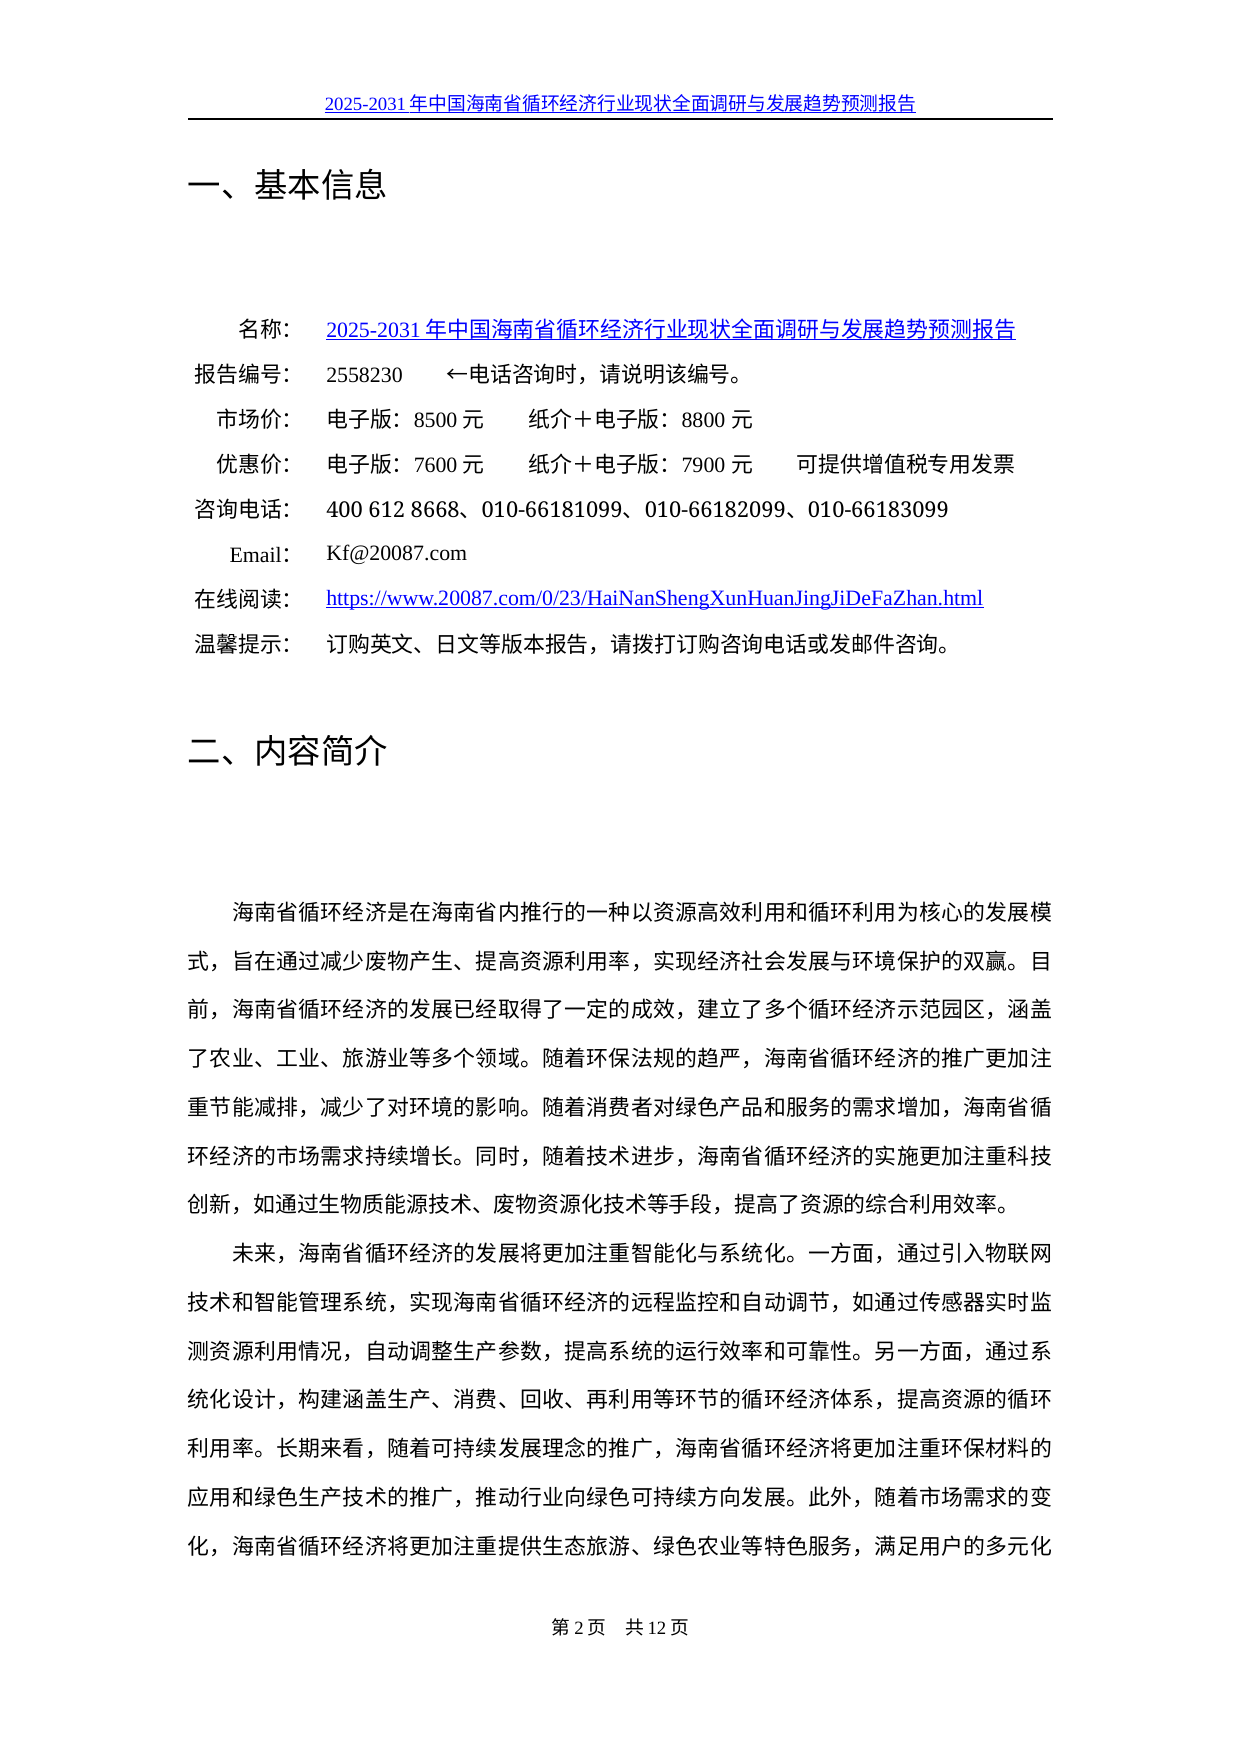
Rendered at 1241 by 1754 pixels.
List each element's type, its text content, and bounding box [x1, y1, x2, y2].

table_header 名称： [167, 312, 315, 357]
title 二、内容简介 [187, 717, 1053, 782]
table_cell 优惠价： [167, 447, 315, 492]
table_cell [315, 582, 1073, 627]
table_header 2025-2031年中国海南省循环经济行业现状全面调研与发展趋势预测报告 [315, 312, 1073, 357]
table_cell 2558230 ←电话咨询时，请说明该编号。 [315, 357, 1073, 402]
table_cell 市场价： [167, 402, 315, 447]
table_cell 电子版：8500 元 纸介＋电子版：8800 元 [315, 402, 1073, 447]
table_cell Kf@20087.com [315, 537, 1073, 582]
title 一、基本信息 [187, 150, 1053, 215]
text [187, 894, 1053, 1561]
table_cell Email： [167, 537, 315, 582]
table_cell 订购英文、日文等版本报告，请拨打订购咨询电话或发邮件咨询。 [315, 627, 1073, 672]
table_cell 温馨提示： [167, 627, 315, 672]
table_cell 在线阅读： [167, 582, 315, 627]
table_cell 咨询电话： [167, 492, 315, 537]
table_cell 400 612 8668、010-66181099、010-66182099、010-66183099 [315, 492, 1073, 537]
table_cell 电子版：7600 元 纸介＋电子版：7900 元 可提供增值税专用发票 [315, 447, 1073, 492]
table_cell 报告编号： [167, 357, 315, 402]
